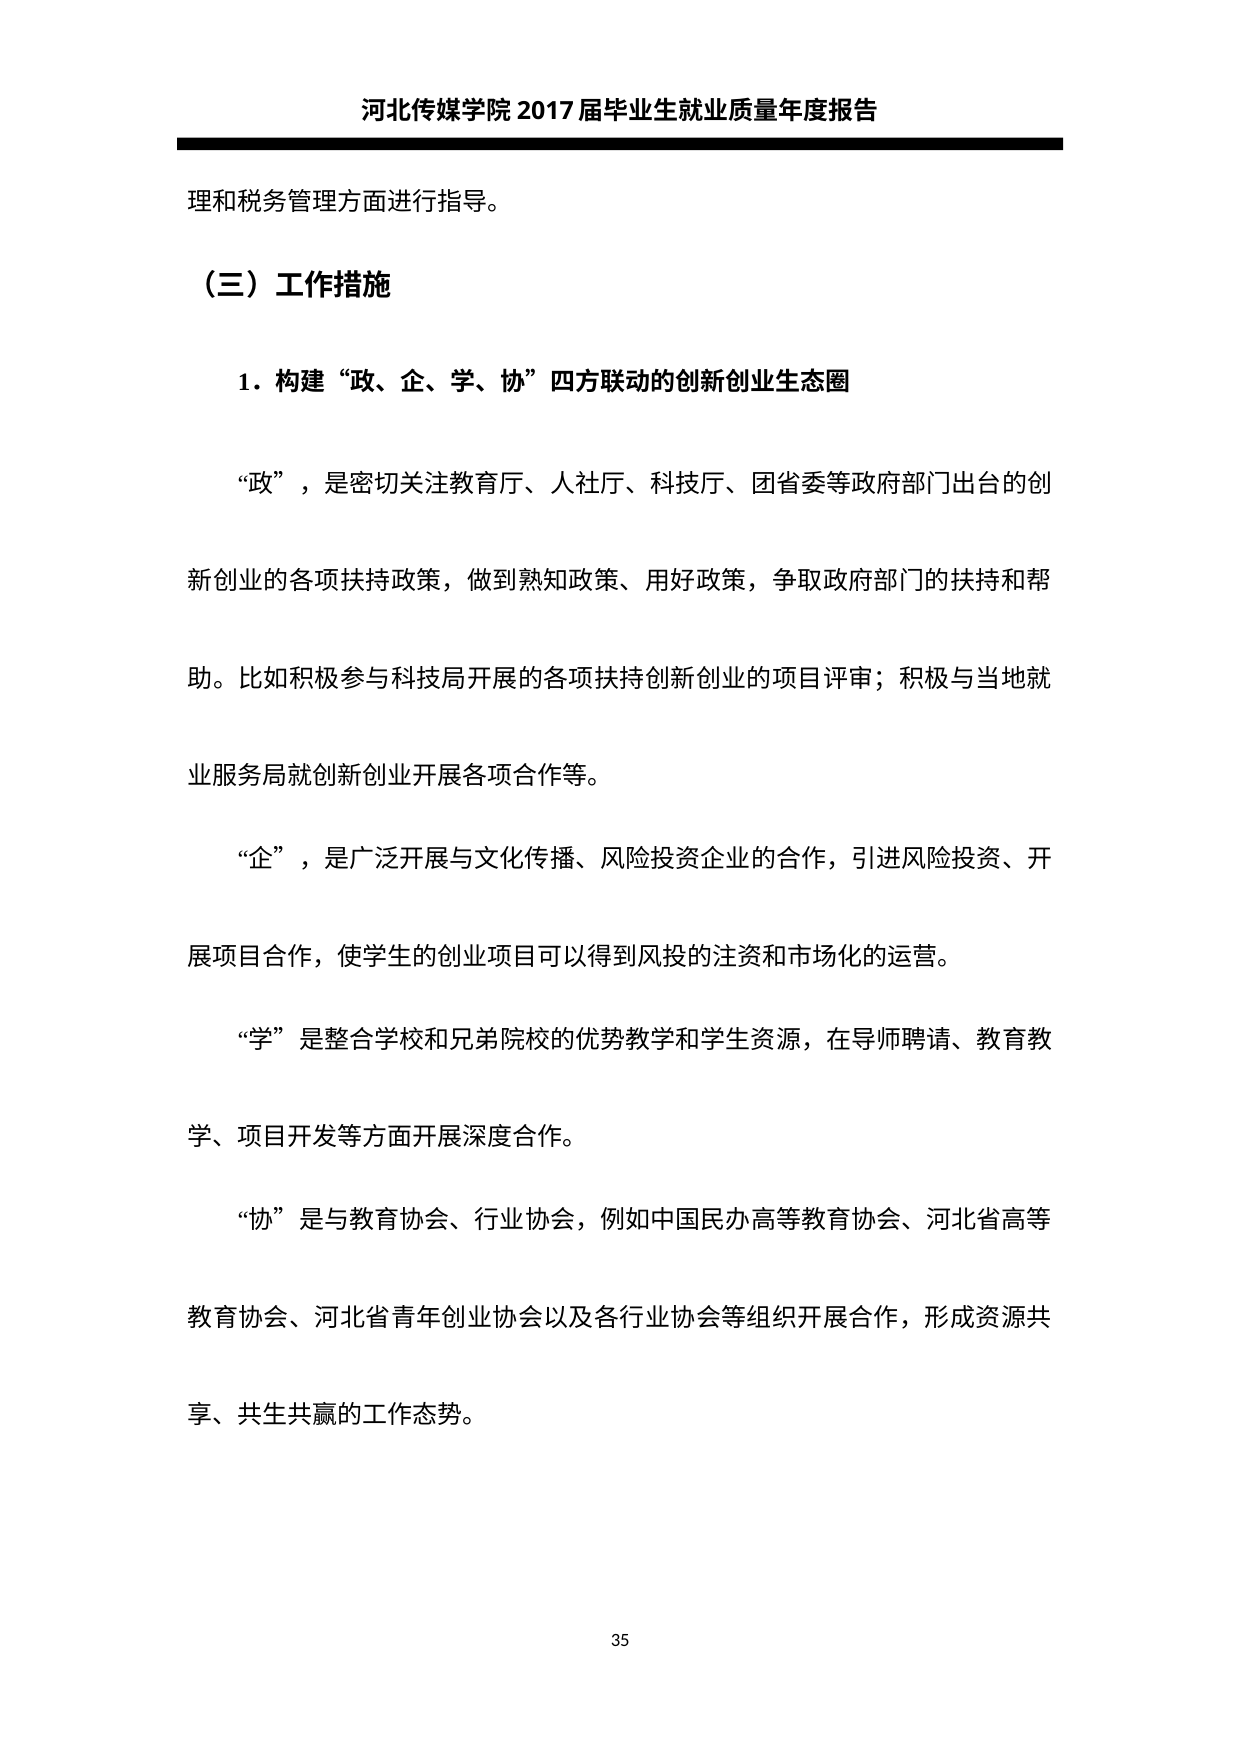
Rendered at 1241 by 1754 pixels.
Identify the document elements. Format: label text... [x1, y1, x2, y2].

text 1．构建“政、企、学、协”四方联动的创新创业生态圈 [187, 347, 1053, 412]
subtitle （三）工作措施 [187, 250, 1053, 315]
text “学”是整合学校和兄弟院校的优势教学和学生资源，在导师聘请、教育教学、项目开发等方面开展深度合作。 [187, 1005, 1053, 1167]
text “协”是与教育协会、行业协会，例如中国民办高等教育协会、河北省高等教育协会、河北省青年创业协会以及各行业协会等组织开展合作，形成资源共享、共生共赢的工作态势。 [187, 1186, 1053, 1446]
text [187, 167, 1053, 232]
text “政”，是密切关注教育厅、人社厅、科技厅、团省委等政府部门出台的创新创业的各项扶持政策，做到熟知政策、用好政策，争取政府部门的扶持和帮助。比如积极参与科技局开展的各项扶持创新创业的项目评审；积极与当地就业服务局就创新创业开展各项合作等。 [187, 449, 1053, 806]
text “企”，是广泛开展与文化传播、风险投资企业的合作，引进风险投资、开展项目合作，使学生的创业项目可以得到风投的注资和市场化的运营。 [187, 824, 1053, 987]
